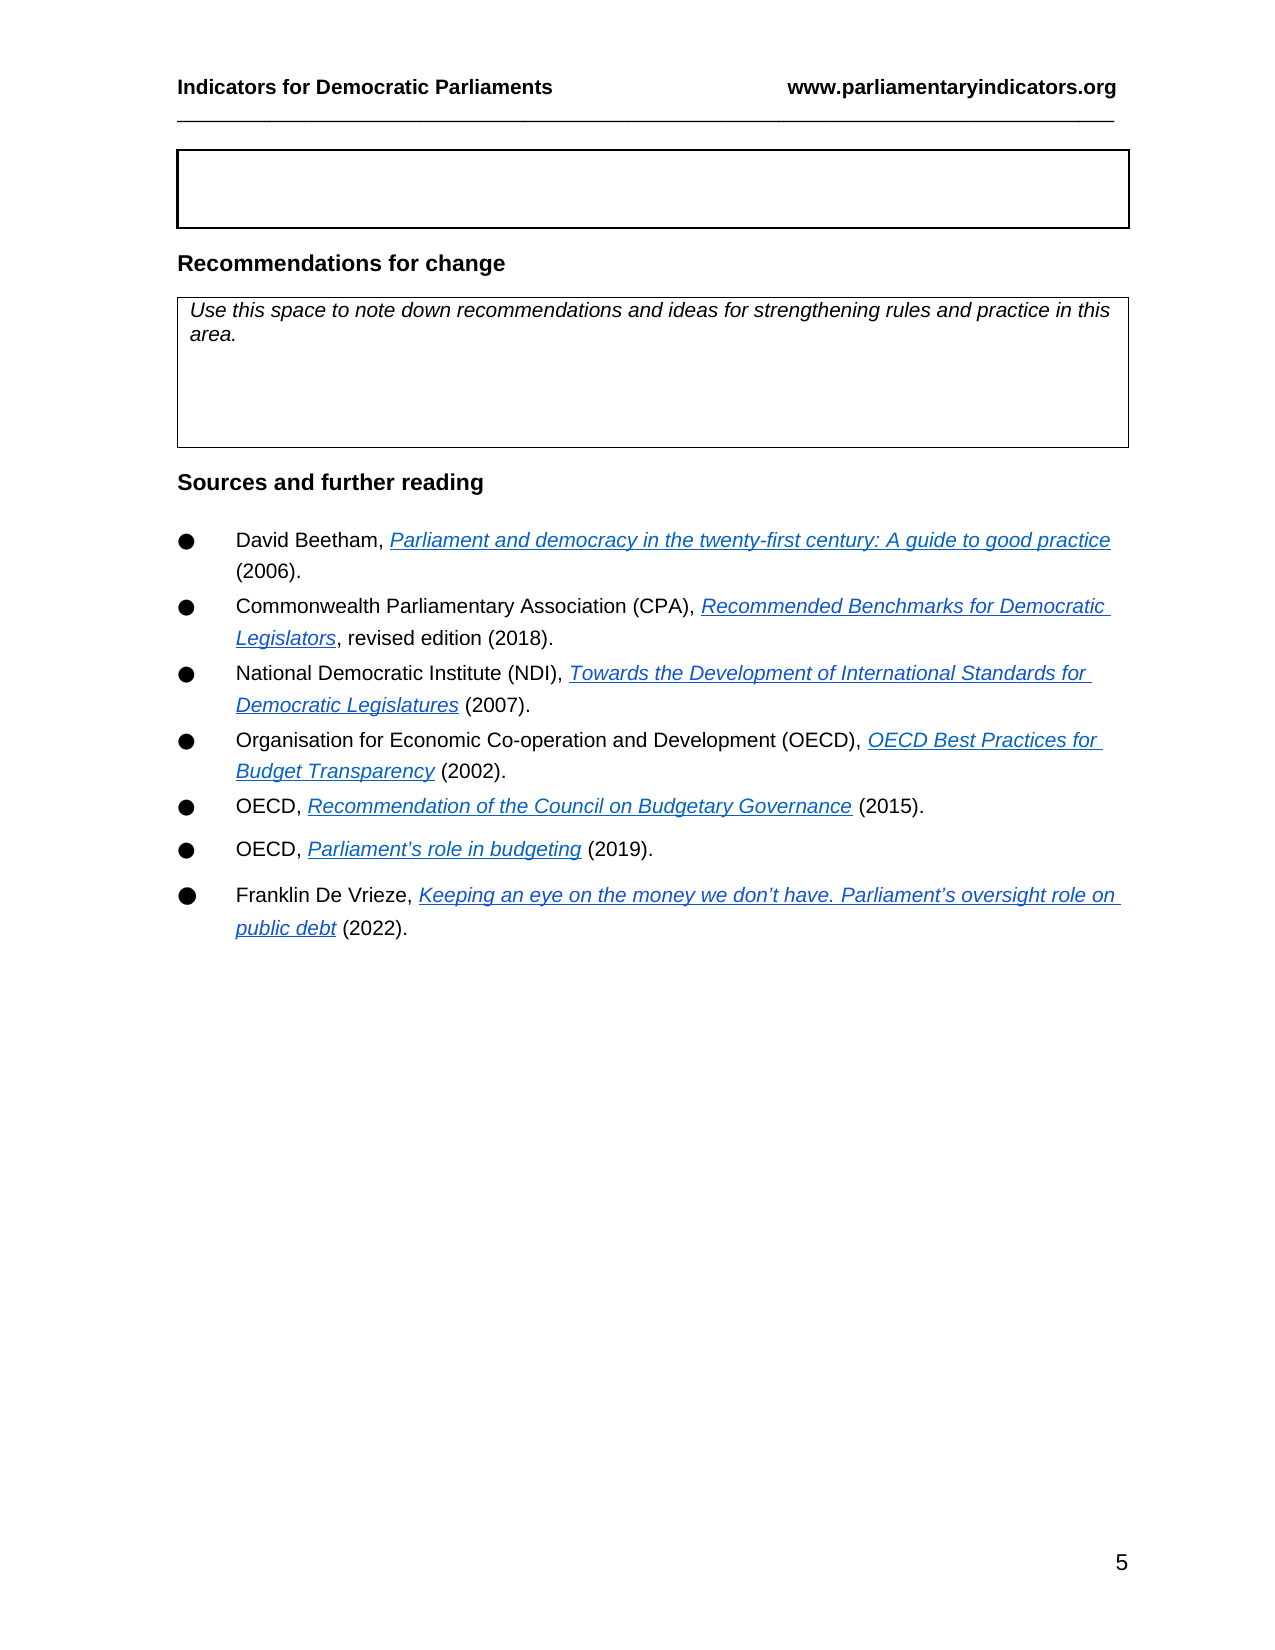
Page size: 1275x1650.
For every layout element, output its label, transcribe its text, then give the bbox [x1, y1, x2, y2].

title Sources and further reading [177, 469, 1128, 496]
list National Democratic Institute (NDI), Towards the Development of International Standards for Democratic Legislatures (2007). [177, 650, 1128, 716]
list David Beetham, Parliament and democracy in the twenty-first century: A guide to good practice (2006). [177, 516, 1128, 583]
table_header Use this space to note down recommendations and ideas for strengthening rules and practice in this area. [178, 298, 1128, 447]
list Franklin De Vrieze, Keeping an eye on the money we don’t have. Parliament’s oversight role on public debt (2022). [177, 868, 1128, 939]
list Organisation for Economic Co-operation and Development (OECD), OECD Best Practices for Budget Transparency (2002). [177, 716, 1128, 783]
list Commonwealth Parliamentary Association (CPA), Recommended Benchmarks for Democratic Legislators, revised edition (2018). [177, 583, 1128, 650]
title Recommendations for change [177, 250, 1128, 276]
list OECD, Parliament’s role in budgeting (2019). [177, 826, 1128, 868]
list OECD, Recommendation of the Council on Budgetary Governance (2015). [177, 783, 1128, 826]
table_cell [179, 151, 1128, 227]
